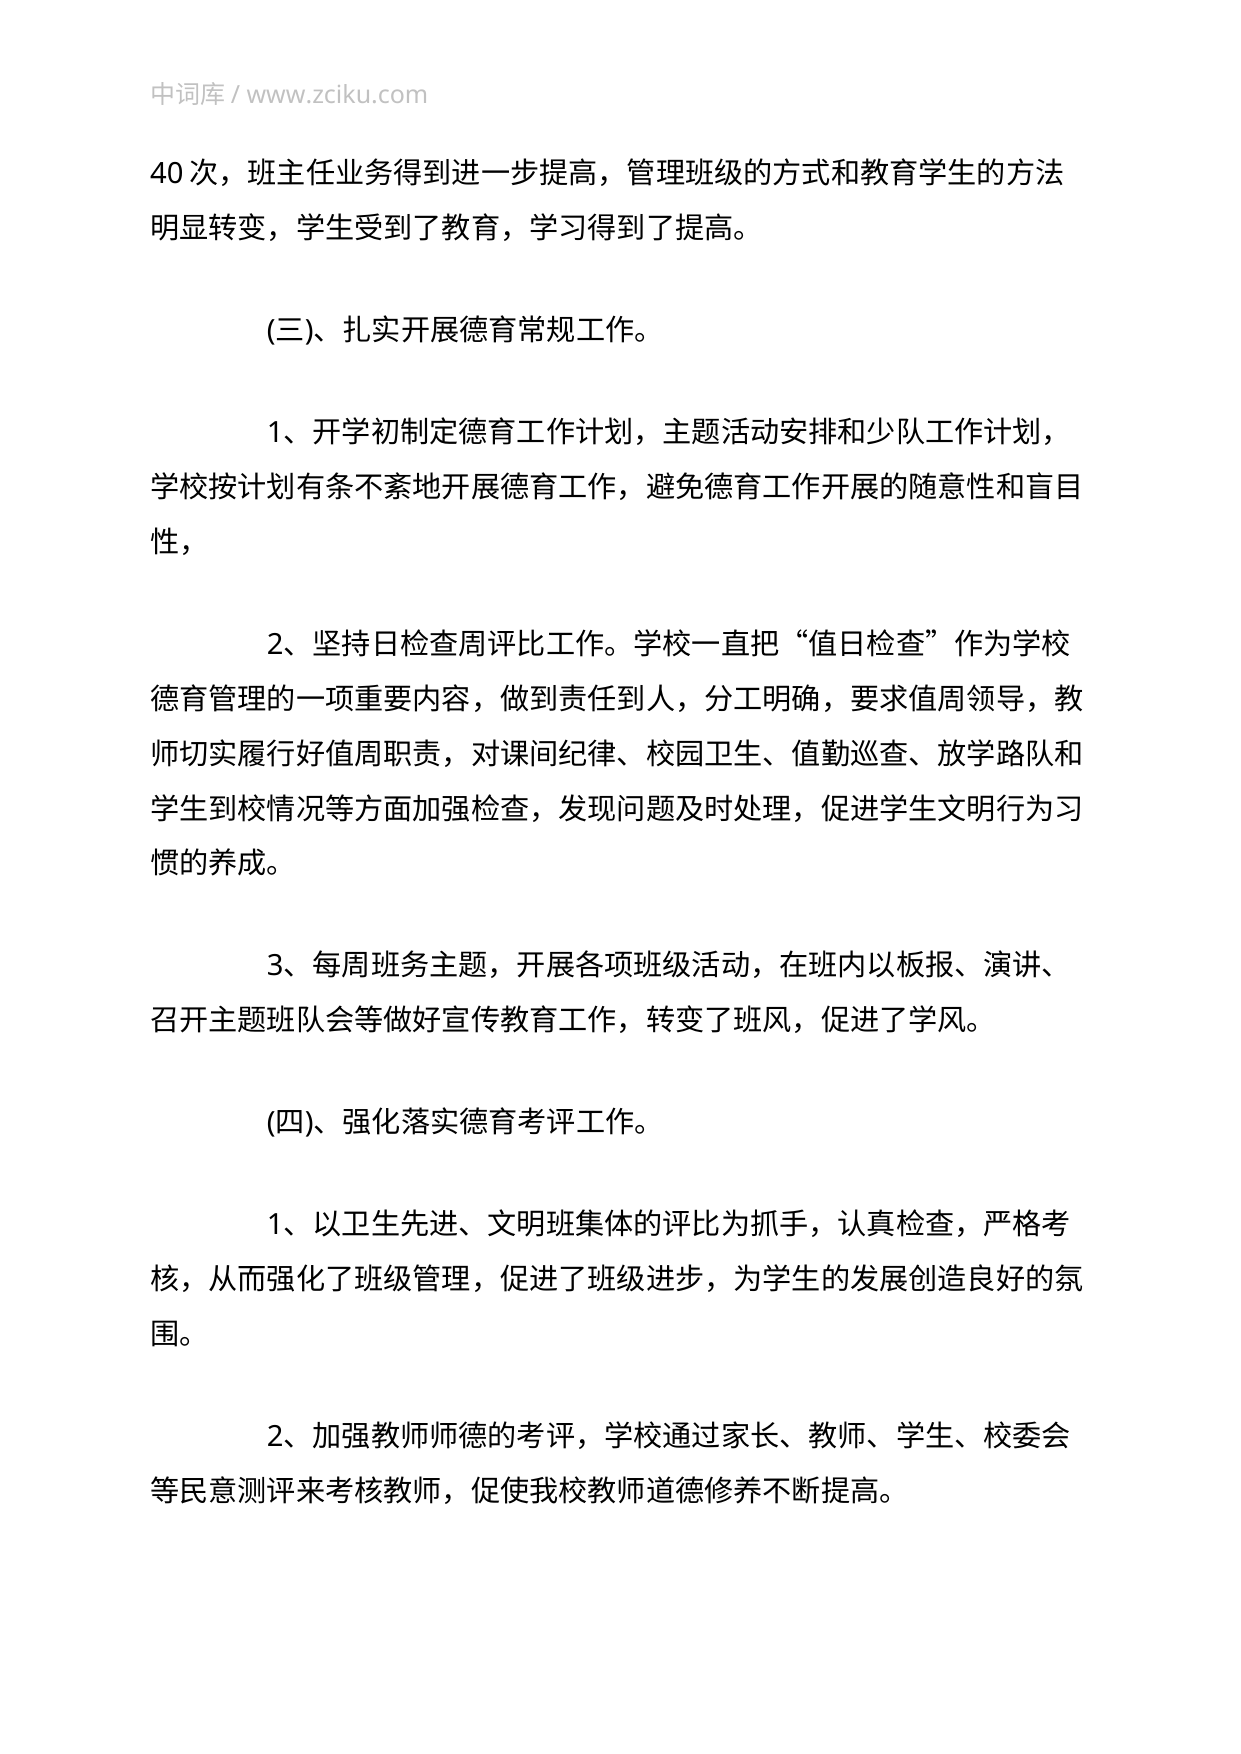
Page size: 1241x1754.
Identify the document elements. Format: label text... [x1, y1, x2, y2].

text (三)、扎实开展德育常规工作。 [150, 307, 1090, 349]
text 2、坚持日检查周评比工作。学校一直把“值日检查”作为学校德育管理的一项重要内容，做到责任到人，分工明确，要求值周领导，教师切实履行好值周职责，对课间纪律、校园卫生、值勤巡查、放学路队和学生到校情况等方面加强检查，发现问题及时处理，促进学生文明行为习惯的养成。 [150, 620, 1090, 882]
text 2、加强教师师德的考评，学校通过家长、教师、学生、校委会等民意测评来考核教师，促使我校教师道德修养不断提高。 [150, 1412, 1090, 1509]
text 1、以卫生先进、文明班集体的评比为抓手，认真检查，严格考核，从而强化了班级管理，促进了班级进步，为学生的发展创造良好的氛围。 [150, 1201, 1090, 1353]
text 1、开学初制定德育工作计划，主题活动安排和少队工作计划，学校按计划有条不紊地开展德育工作，避免德育工作开展的随意性和盲目性， [150, 409, 1090, 561]
text (四)、强化落实德育考评工作。 [150, 1099, 1090, 1141]
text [150, 150, 1090, 247]
text 3、每周班务主题，开展各项班级活动，在班内以板报、演讲、召开主题班队会等做好宣传教育工作，转变了班风，促进了学风。 [150, 942, 1090, 1039]
